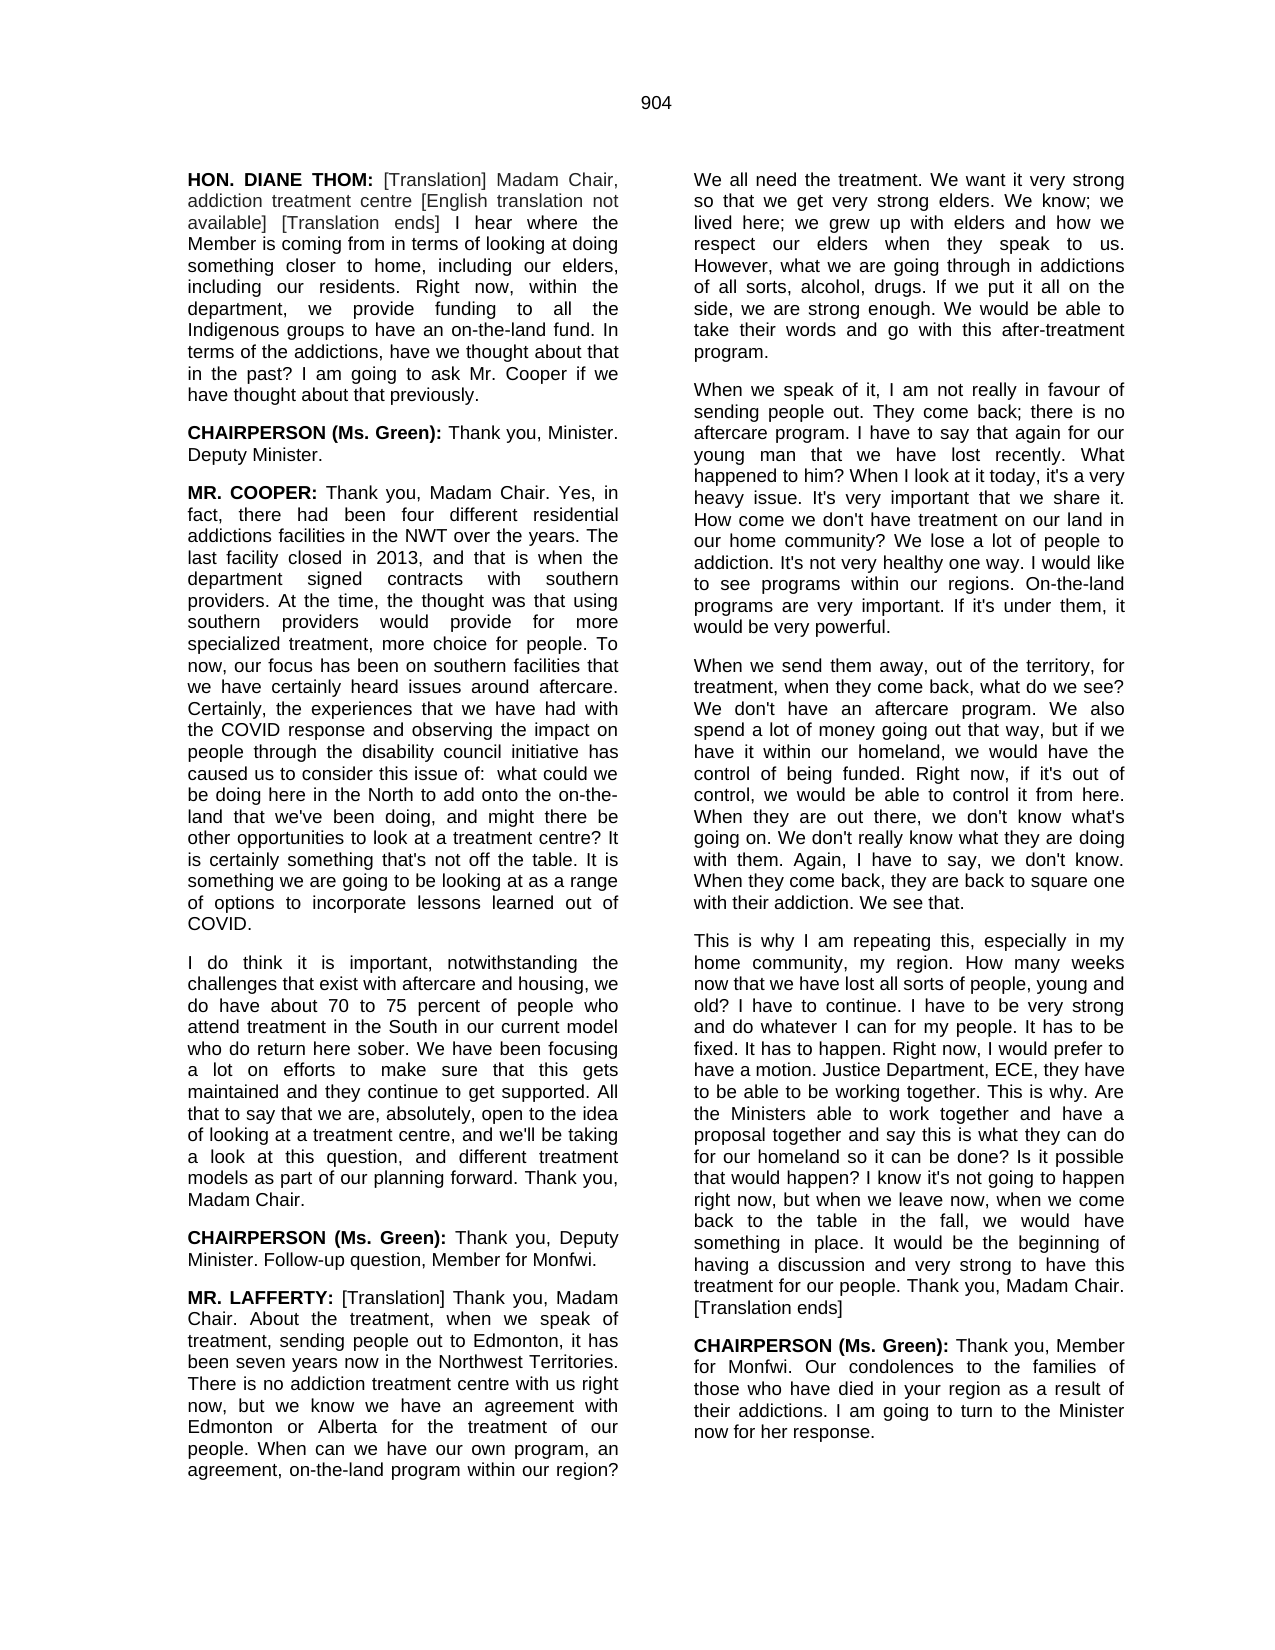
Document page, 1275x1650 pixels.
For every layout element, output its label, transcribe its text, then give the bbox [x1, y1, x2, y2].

text When we speak of it, I am not really in favour of sending people out. They come back; there is no aftercare program. I have to say that again for our young man that we have lost recently. What happened to him? When I look at it today, it's a very heavy issue. It's very important that we share it. How come we don't have treatment on our land in our home community? We lose a lot of people to addiction. It's not very healthy one way. I would like to see programs within our regions. On-the-land programs are very important. If it's under them, it would be very powerful. [694, 379, 1125, 638]
text MR. LAFFERTY: [Translation] Thank you, Madam Chair. About the treatment, when we speak of treatment, sending people out to Edmonton, it has been seven years now in the Northwest Territories. There is no addiction treatment centre with us right now, but we know we have an agreement with Edmonton or Alberta for the treatment of our people. When can we have our own program, an agreement, on-the-land program within our region? We all need the treatment. We want it very strong so that we get very strong elders. We know; we lived here; we grew up with elders and how we respect our elders when they speak to us. However, what we are going through in addictions of all sorts, alcohol, drugs. If we put it all on the side, we are strong enough. We would be able to take their words and go with this after-treatment program. [187, 1287, 619, 1481]
text HON. DIANE THOM: [Translation] Madam Chair, addiction treatment centre [English translation not available] [Translation ends] I hear where the Member is coming from in terms of looking at doing something closer to home, including our elders, including our residents. Right now, within the department, we provide funding to all the Indigenous groups to have an on-the-land fund. In terms of the addictions, have we thought about that in the past? I am going to ask Mr. Cooper if we have thought about that previously. [187, 168, 619, 406]
text CHAIRPERSON (Ms. Green): Thank you, Deputy Minister. Follow-up question, Member for Monfwi. [187, 1227, 619, 1270]
text MR. COOPER: Thank you, Madam Chair. Yes, in fact, there had been four different residential addictions facilities in the NWT over the years. The last facility closed in 2013, and that is when the department signed contracts with southern providers. At the time, the thought was that using southern providers would provide for more specialized treatment, more choice for people. To now, our focus has been on southern facilities that we have certainly heard issues around aftercare. Certainly, the experiences that we have had with the COVID response and observing the impact on people through the disability council initiative has caused us to consider this issue of: what could we be doing here in the North to add onto the on-the-land that we've been doing, and might there be other opportunities to look at a treatment centre? It is certainly something that's not off the table. It is something we are going to be looking at as a range of options to incorporate lessons learned out of COVID. [187, 482, 619, 935]
text I do think it is important, notwithstanding the challenges that exist with aftercare and housing, we do have about 70 to 75 percent of people who attend treatment in the South in our current model who do return here sober. We have been focusing a lot on efforts to make sure that this gets maintained and they continue to get supported. All that to say that we are, absolutely, open to the idea of looking at a treatment centre, and we'll be taking a look at this question, and different treatment models as part of our planning forward. Thank you, Madam Chair. [187, 951, 619, 1210]
text This is why I am repeating this, especially in my home community, my region. How many weeks now that we have lost all sorts of people, young and old? I have to continue. I have to be very strong and do whatever I can for my people. It has to be fixed. It has to happen. Right now, I would prefer to have a motion. Justice Department, ECE, they have to be able to be working together. This is why. Are the Ministers able to work together and have a proposal together and say this is what they can do for our homeland so it can be done? Is it possible that would happen? I know it's not going to happen right now, but when we leave now, when we come back to the table in the fall, we would have something in place. It would be the beginning of having a discussion and very strong to have this treatment for our people. Thank you, Madam Chair. [Translation ends] [694, 930, 1125, 1318]
text When we send them away, out of the territory, for treatment, when they come back, what do we see? We don't have an aftercare program. We also spend a lot of money going out that way, but if we have it within our homeland, we would have the control of being funded. Right now, if it's out of control, we would be able to control it from here. When they are out there, we don't know what's going on. We don't really know what they are doing with them. Again, I have to say, we don't know. When they come back, they are back to square one with their addiction. We see that. [694, 654, 1125, 913]
text MR. LAFFERTY: [Translation] Thank you, Madam Chair. About the treatment, when we speak of treatment, sending people out to Edmonton, it has been seven years now in the Northwest Territories. There is no addiction treatment centre with us right now, but we know we have an agreement with Edmonton or Alberta for the treatment of our people. When can we have our own program, an agreement, on-the-land program within our region? We all need the treatment. We want it very strong so that we get very strong elders. We know; we lived here; we grew up with elders and how we respect our elders when they speak to us. However, what we are going through in addictions of all sorts, alcohol, drugs. If we put it all on the side, we are strong enough. We would be able to take their words and go with this after-treatment program. [694, 168, 1125, 362]
text CHAIRPERSON (Ms. Green): Thank you, Minister. Deputy Minister. [187, 422, 619, 465]
text CHAIRPERSON (Ms. Green): Thank you, Member for Monfwi. Our condolences to the families of those who have died in your region as a result of their addictions. I am going to turn to the Minister now for her response. [694, 1335, 1125, 1442]
